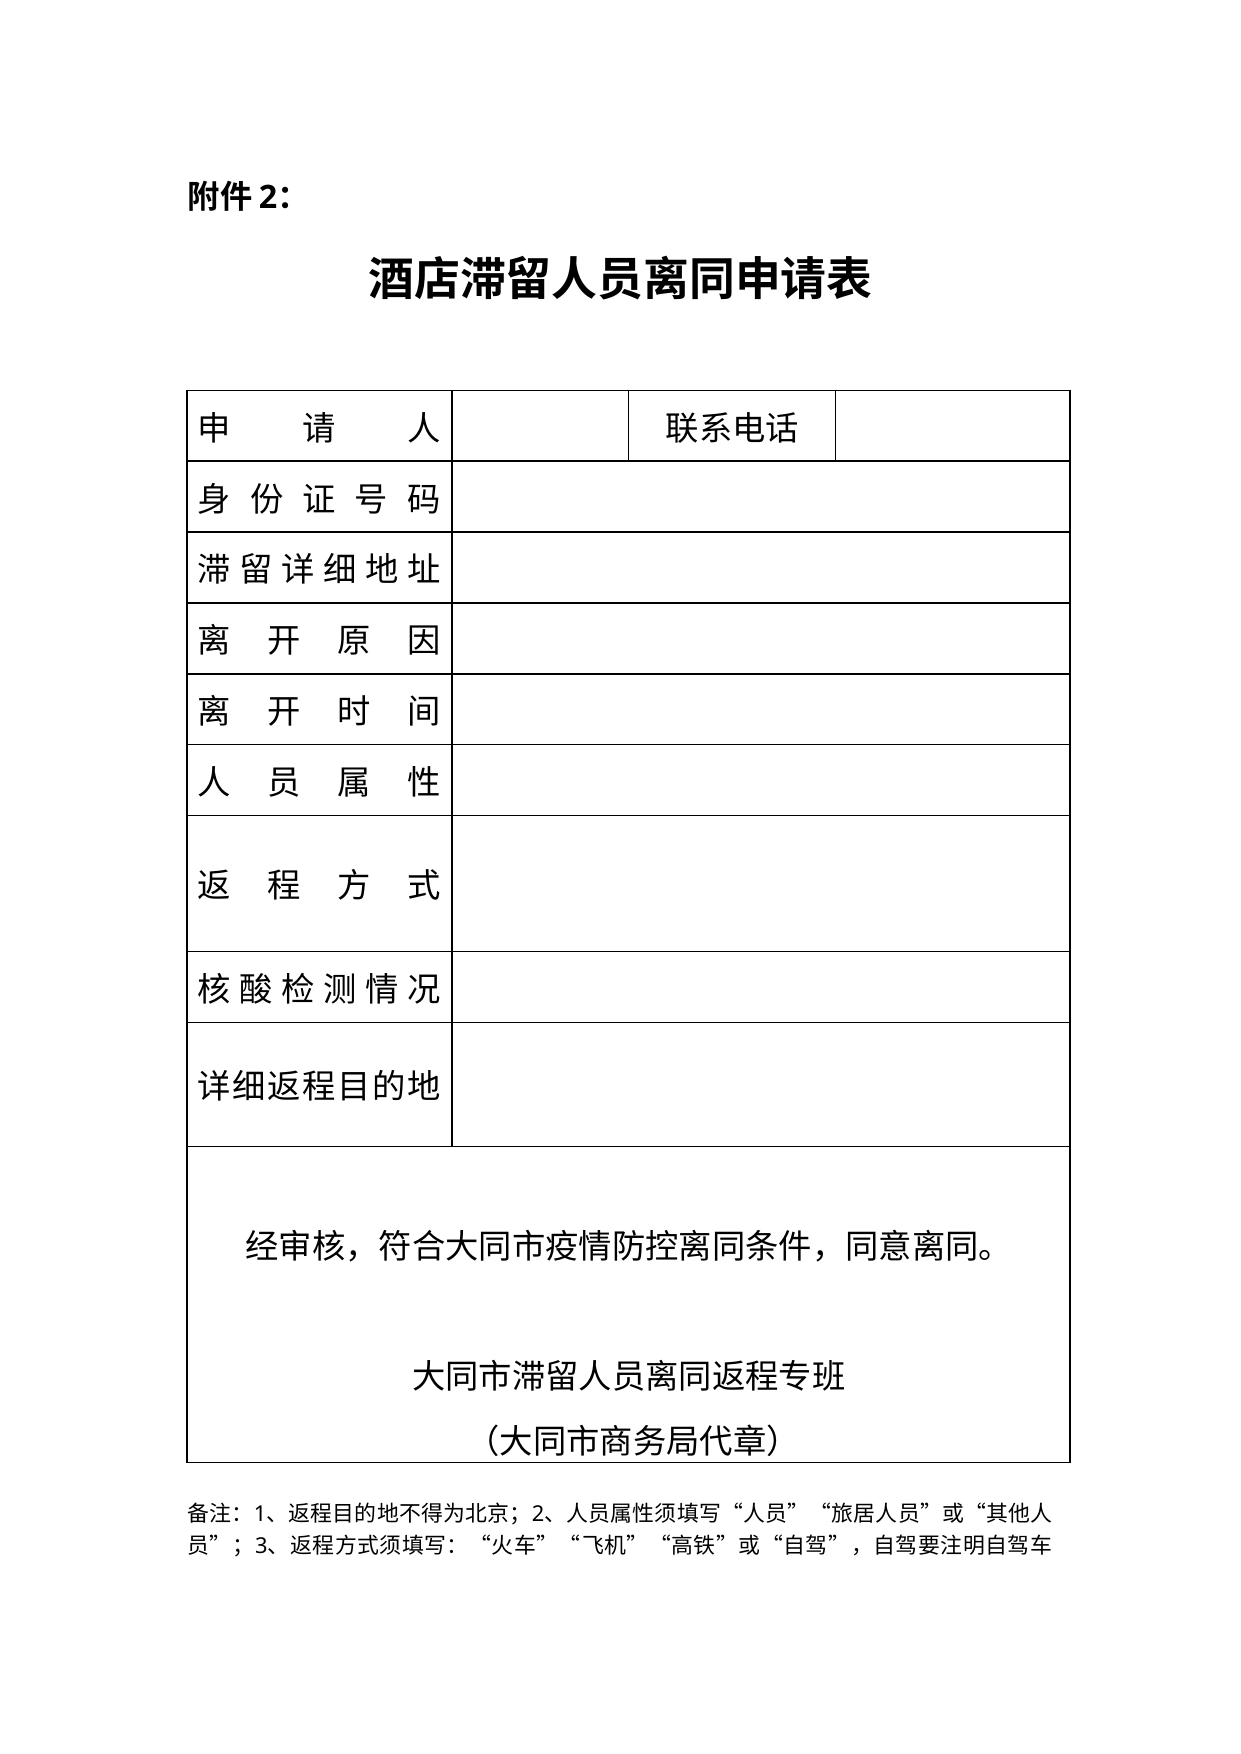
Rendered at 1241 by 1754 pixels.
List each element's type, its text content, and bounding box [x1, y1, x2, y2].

table_header [836, 391, 1069, 460]
table_cell 返程方式 [188, 816, 451, 951]
table_cell 身份证号码 [188, 462, 451, 531]
table_cell 详细返程目的地 [188, 1023, 451, 1146]
table_cell [453, 952, 1069, 1022]
table_cell 离开时间 [188, 675, 451, 744]
table_cell [453, 675, 1069, 744]
table_cell [453, 462, 1069, 531]
table_header 申 请 人 [188, 391, 451, 460]
table_cell [453, 1023, 1069, 1146]
table_header 联系电话 [629, 391, 835, 460]
text 酒店滞留人员离同申请表 [187, 227, 1053, 324]
table_cell 经审核，符合大同市疫情防控离同条件，同意离同。 大同市滞留人员离同返程专班 （大同市商务局代章） [188, 1147, 1069, 1461]
table_cell [453, 604, 1069, 673]
table_cell [453, 533, 1069, 602]
table_header [453, 391, 628, 460]
table_cell [453, 745, 1069, 814]
text 附件2： [187, 162, 1053, 227]
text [187, 1495, 1053, 1560]
table_cell 离开原因 [188, 604, 451, 673]
table_cell 滞留详细地址 [188, 533, 451, 602]
table_cell 人员属性 [188, 745, 451, 814]
table_cell 核酸检测情况 [188, 952, 451, 1022]
table_cell [453, 816, 1069, 951]
